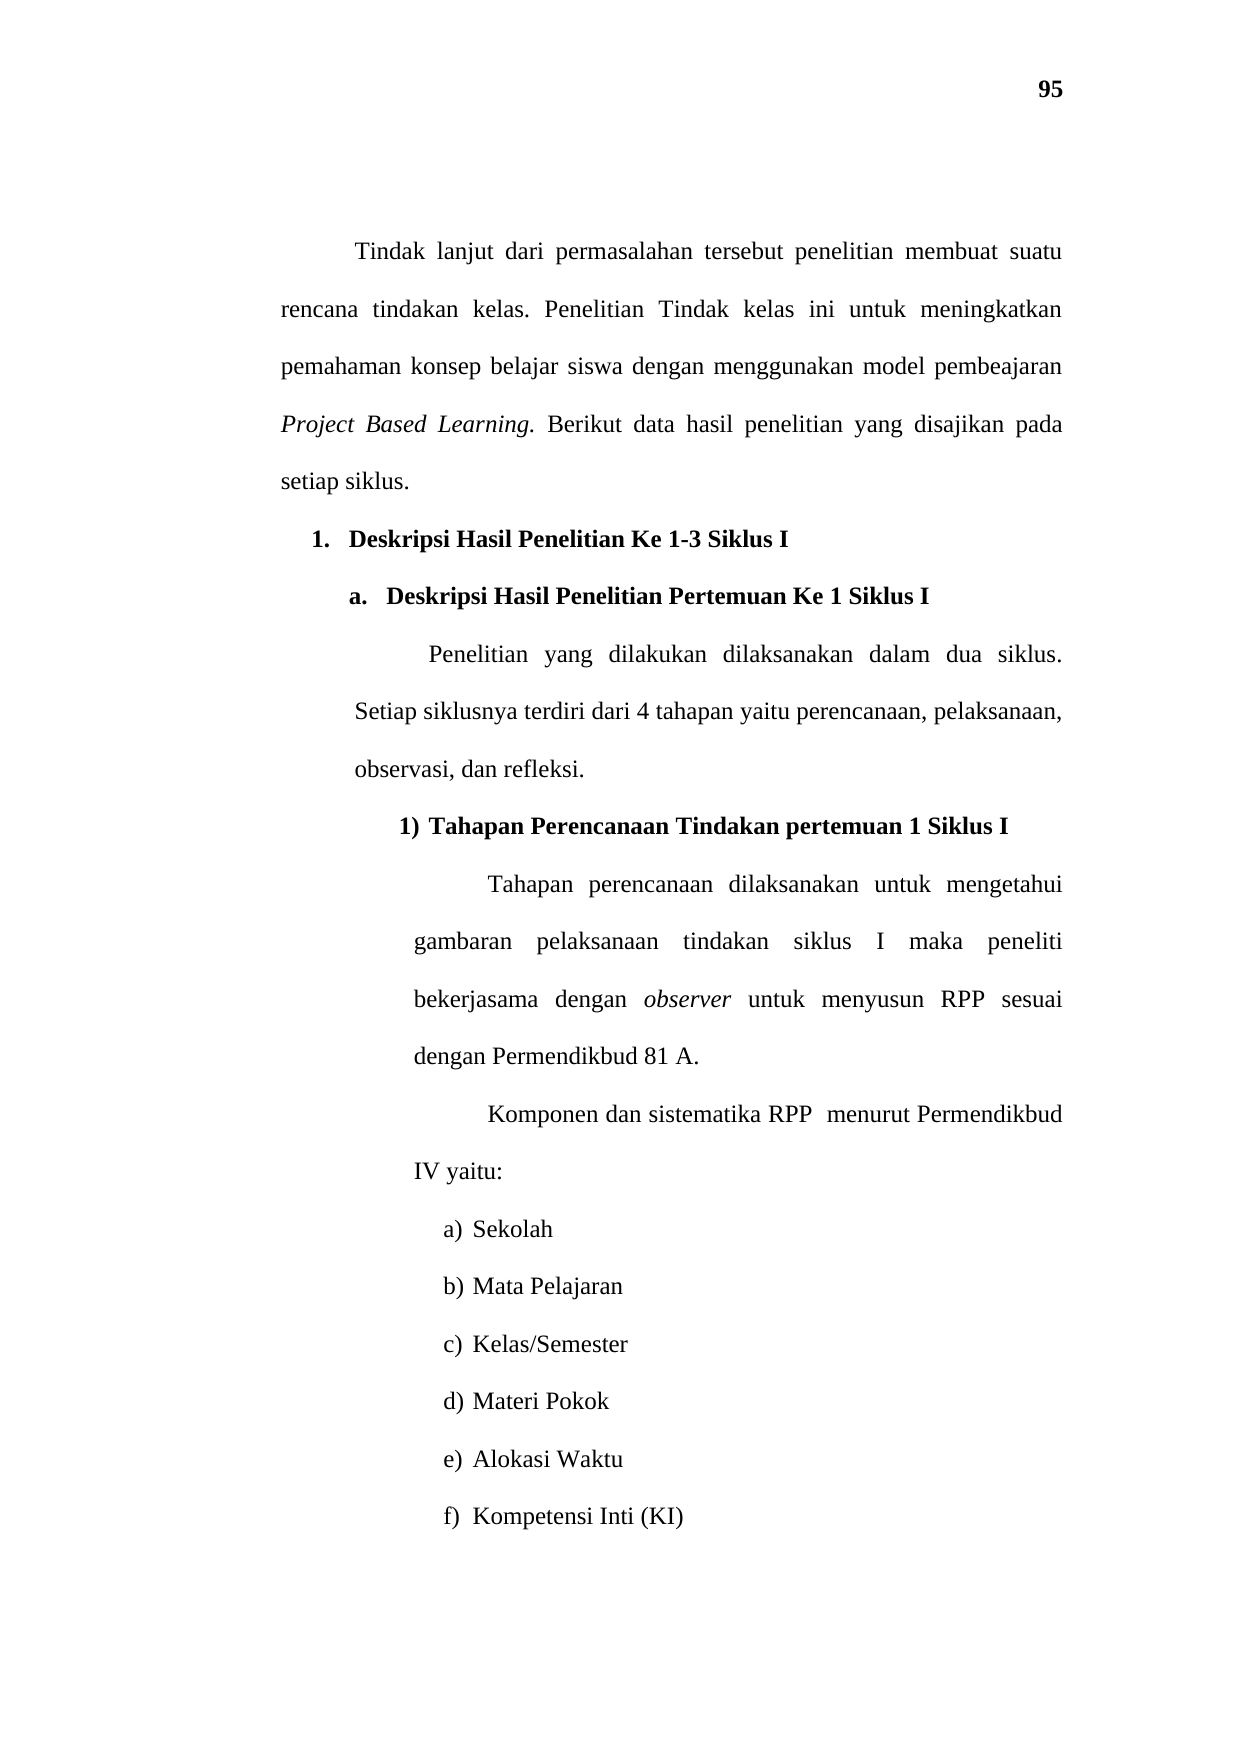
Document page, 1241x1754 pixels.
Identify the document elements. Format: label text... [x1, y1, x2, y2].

list Tahapan perencanaan dilaksanakan untuk mengetahui gambaran pelaksanaan tindakan siklus I maka peneliti bekerjasama dengan observer untuk menyusun RPP sesuai dengan Permendikbud 81 A. [413, 869, 1063, 1070]
list Deskripsi Hasil Penelitian Pertemuan Ke 1 Siklus I [349, 581, 1063, 610]
list Alokasi Waktu [443, 1444, 1063, 1472]
list Mata Pelajaran [443, 1271, 1063, 1300]
list Kelas/Semester [443, 1329, 1063, 1357]
list Tindak lanjut dari permasalahan tersebut penelitian membuat suatu rencana tindakan kelas. Penelitian Tindak kelas ini untuk meningkatkan pemahaman konsep belajar siswa dengan menggunakan model pembeajaran Project Based Learning. Berikut data hasil penelitian yang disajikan pada setiap siklus. [281, 236, 1063, 495]
list Kompetensi Inti (KI) [443, 1501, 1063, 1530]
list Penelitian yang dilakukan dilaksanakan dalam dua siklus. Setiap siklusnya terdiri dari 4 tahapan yaitu perencanaan, pelaksanaan, observasi, dan refleksi. [354, 639, 1063, 782]
list Deskripsi Hasil Penelitian Ke 1-3 Siklus I [311, 524, 1063, 552]
list Tahapan Perencanaan Tindakan pertemuan 1 Siklus I [399, 811, 1063, 840]
list Sekolah [443, 1214, 1063, 1242]
list Komponen dan sistematika RPP menurut Permendikbud IV yaitu: [413, 1099, 1063, 1185]
list Materi Pokok [443, 1386, 1063, 1415]
